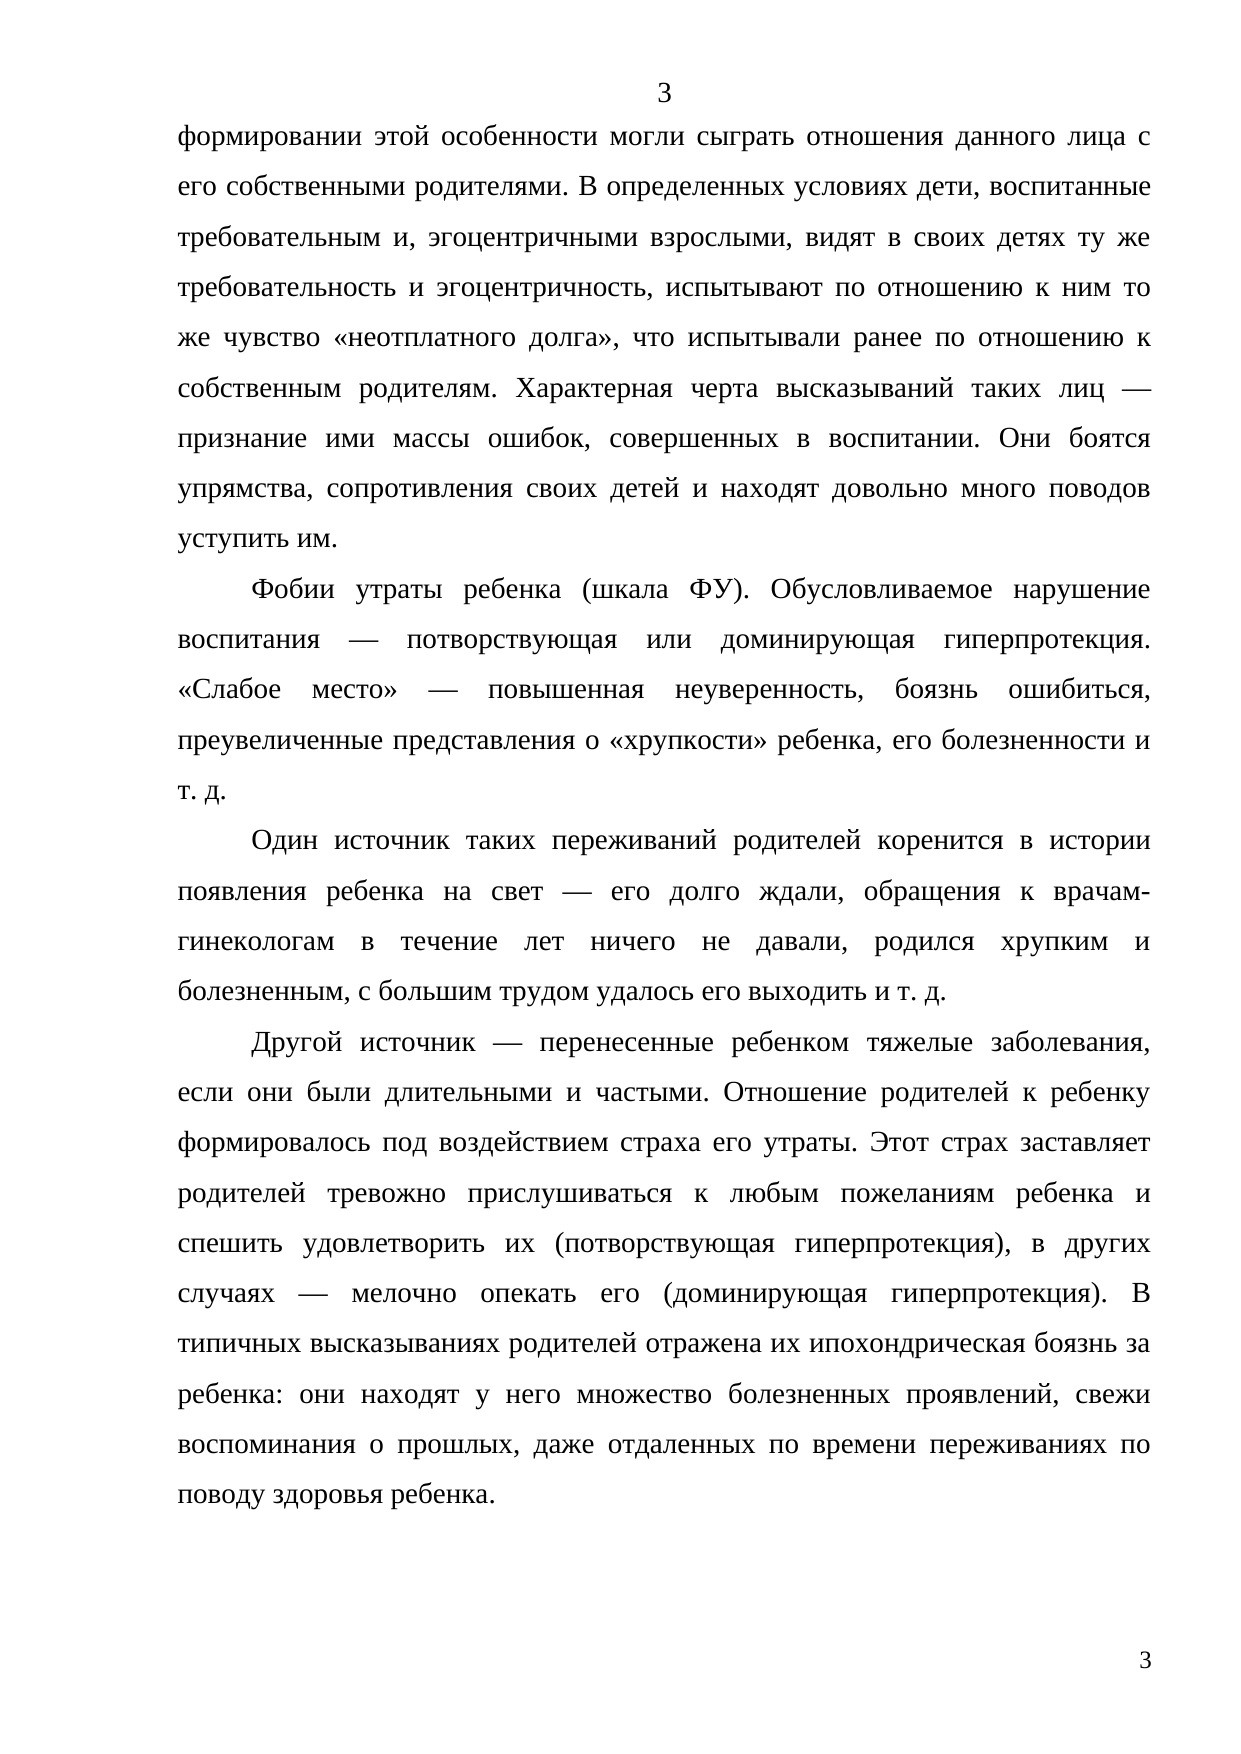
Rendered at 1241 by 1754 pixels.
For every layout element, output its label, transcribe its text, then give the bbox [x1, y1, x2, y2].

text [177, 118, 1152, 554]
text Другой источник — перенесенные ребенком тяжелые заболевания, если они были длительными и частыми. Отношение родителей к ребенку формировалось под воздействием страха его утраты. Этот страх заставляет родителей тревожно прислушиваться к любым пожеланиям ребенка и спешить удовлетворить их (потворствующая гиперпротекция), в других случаях — мелочно опекать его (доминирующая гиперпротекция). В типичных высказываниях родителей отражена их ипохондрическая боязнь за ребенка: они находят у него множество болезненных проявлений, свежи воспоминания о прошлых, даже отдаленных по времени переживаниях по поводу здоровья ребенка. [177, 1024, 1152, 1510]
text Один источник таких переживаний родителей коренится в истории появления ребенка на свет — его долго ждали, обращения к врачам-гинекологам в течение лет ничего не давали, родился хрупким и болезненным, с большим трудом удалось его выходить и т. д. [177, 822, 1152, 1007]
text Фобии утраты ребенка (шкала ФУ). Обусловливаемое нарушение воспитания — потворствующая или доминирующая гиперпротекция. «Слабое место» — повышенная неуверенность, боязнь ошибиться, преувеличенные представления о «хрупкости» ребенка, его болезненности и т. д. [177, 571, 1152, 806]
